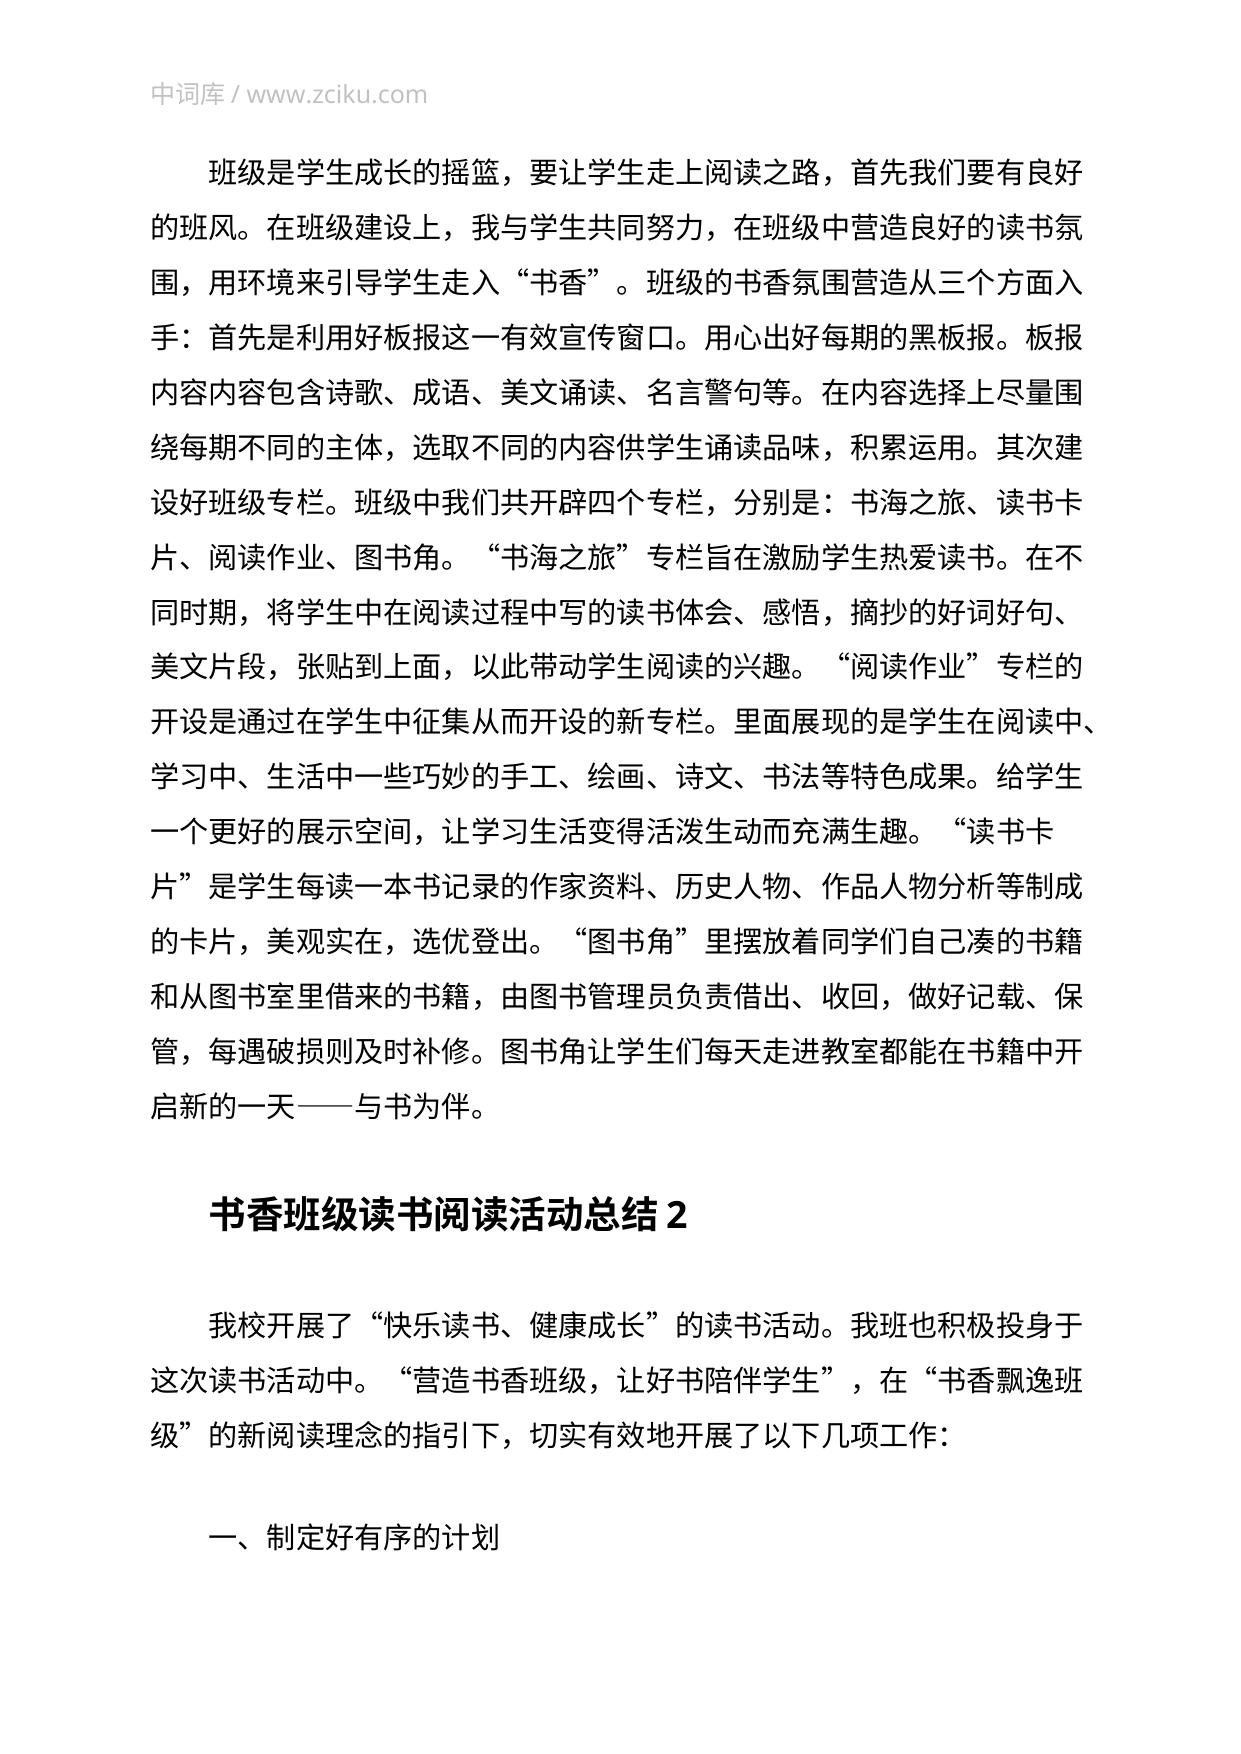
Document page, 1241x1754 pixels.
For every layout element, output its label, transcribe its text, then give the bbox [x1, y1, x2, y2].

text 一、制定好有序的计划 [150, 1514, 1090, 1556]
text 我校开展了“快乐读书、健康成长”的读书活动。我班也积极投身于这次读书活动中。“营造书香班级，让好书陪伴学生”，在“书香飘逸班级”的新阅读理念的指引下，切实有效地开展了以下几项工作： [150, 1303, 1090, 1455]
text 书香班级读书阅读活动总结2 [150, 1185, 1090, 1239]
text 班级是学生成长的摇篮，要让学生走上阅读之路，首先我们要有良好的班风。在班级建设上，我与学生共同努力，在班级中营造良好的读书氛围，用环境来引导学生走入“书香”。班级的书香氛围营造从三个方面入手：首先是利用好板报这一有效宣传窗口。用心出好每期的黑板报。板报内容内容包含诗歌、成语、美文诵读、名言警句等。在内容选择上尽量围绕每期不同的主体，选取不同的内容供学生诵读品味，积累运用。其次建设好班级专栏。班级中我们共开辟四个专栏，分别是：书海之旅、读书卡片、阅读作业、图书角。“书海之旅”专栏旨在激励学生热爱读书。在不同时期，将学生中在阅读过程中写的读书体会、感悟，摘抄的好词好句、美文片段，张贴到上面，以此带动学生阅读的兴趣。“阅读作业”专栏的开设是通过在学生中征集从而开设的新专栏。里面展现的是学生在阅读中、学习中、生活中一些巧妙的手工、绘画、诗文、书法等特色成果。给学生一个更好的展示空间，让学习生活变得活泼生动而充满生趣。“读书卡片”是学生每读一本书记录的作家资料、历史人物、作品人物分析等制成的卡片，美观实在，选优登出。“图书角”里摆放着同学们自己凑的书籍和从图书室里借来的书籍，由图书管理员负责借出、收回，做好记载、保管，每遇破损则及时补修。图书角让学生们每天走进教室都能在书籍中开启新的一天——与书为伴。 [150, 150, 1090, 1126]
